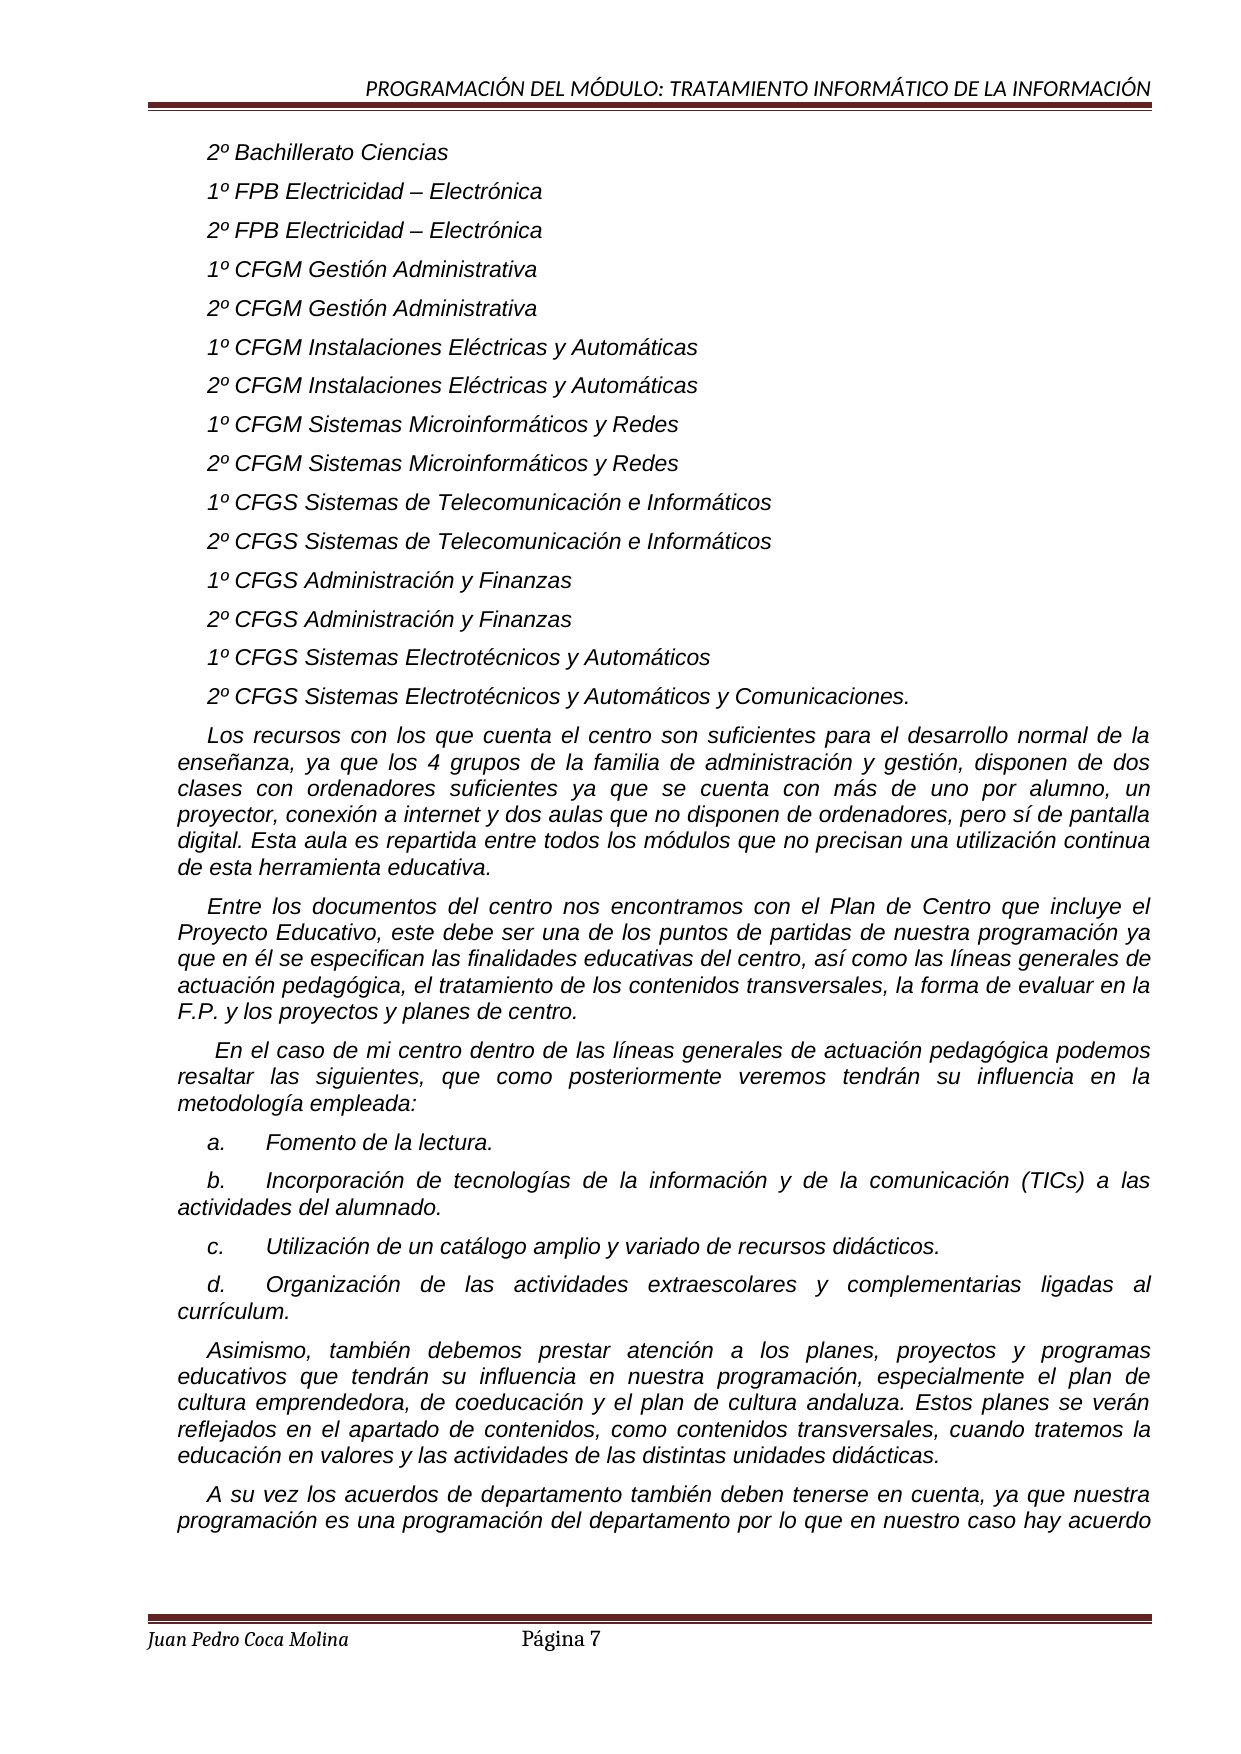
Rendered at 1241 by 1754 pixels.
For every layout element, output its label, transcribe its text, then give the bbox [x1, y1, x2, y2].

text Los recursos con los que cuenta el centro son suficientes para el desarrollo normal de la enseñanza, ya que los 4 grupos de la familia de administración y gestión, disponen de dos clases con ordenadores suficientes ya que se cuenta con más de uno por alumno, un proyector, conexión a internet y dos aulas que no disponen de ordenadores, pero sí de pantalla digital. Esta aula es repartida entre todos los módulos que no precisan una utilización continua de esta herramienta educativa. [177, 722, 1152, 880]
text 2º CFGS Administración y Finanzas [177, 606, 1152, 632]
text 1º CFGM Sistemas Microinformáticos y Redes [177, 411, 1152, 438]
text 2º FPB Electricidad – Electrónica [177, 217, 1152, 243]
text 2º CFGM Gestión Administrativa [177, 295, 1152, 321]
text 2º CFGM Instalaciones Eléctricas y Automáticas [177, 372, 1152, 399]
text 2º CFGS Sistemas de Telecomunicación e Informáticos [177, 528, 1152, 554]
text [177, 1481, 1152, 1534]
list Fomento de la lectura. [177, 1128, 1152, 1155]
text 1º CFGM Gestión Administrativa [177, 256, 1152, 282]
text 1º FPB Electricidad – Electrónica [177, 178, 1152, 204]
list Organización de las actividades extraescolares y complementarias ligadas al currículum. [177, 1271, 1152, 1324]
text En el caso de mi centro dentro de las líneas generales de actuación pedagógica podemos resaltar las siguientes, que como posteriormente veremos tendrán su influencia en la metodología empleada: [177, 1037, 1152, 1116]
text 2º CFGM Sistemas Microinformáticos y Redes [177, 450, 1152, 476]
text 2º Bachillerato Ciencias [177, 139, 1152, 166]
text 1º CFGS Sistemas de Telecomunicación e Informáticos [177, 489, 1152, 515]
text 1º CFGS Sistemas Electrotécnicos y Automáticos [177, 644, 1152, 671]
text Asimismo, también debemos prestar atención a los planes, proyectos y programas educativos que tendrán su influencia en nuestra programación, especialmente el plan de cultura emprendedora, de coeducación y el plan de cultura andaluza. Estos planes se verán reflejados en el apartado de contenidos, como contenidos transversales, cuando tratemos la educación en valores y las actividades de las distintas unidades didácticas. [177, 1337, 1152, 1468]
text 1º CFGM Instalaciones Eléctricas y Automáticas [177, 333, 1152, 360]
list Utilización de un catálogo amplio y variado de recursos didácticos. [177, 1233, 1152, 1259]
text Entre los documentos del centro nos encontramos con el Plan de Centro que incluye el Proyecto Educativo, este debe ser una de los puntos de partidas de nuestra programación ya que en él se especifican las finalidades educativas del centro, así como las líneas generales de actuación pedagógica, el tratamiento de los contenidos transversales, la forma de evaluar en la F.P. y los proyectos y planes de centro. [177, 893, 1152, 1024]
list Incorporación de tecnologías de la información y de la comunicación (TICs) a las actividades del alumnado. [177, 1167, 1152, 1220]
text 2º CFGS Sistemas Electrotécnicos y Automáticos y Comunicaciones. [177, 683, 1152, 709]
text 1º CFGS Administración y Finanzas [177, 567, 1152, 593]
